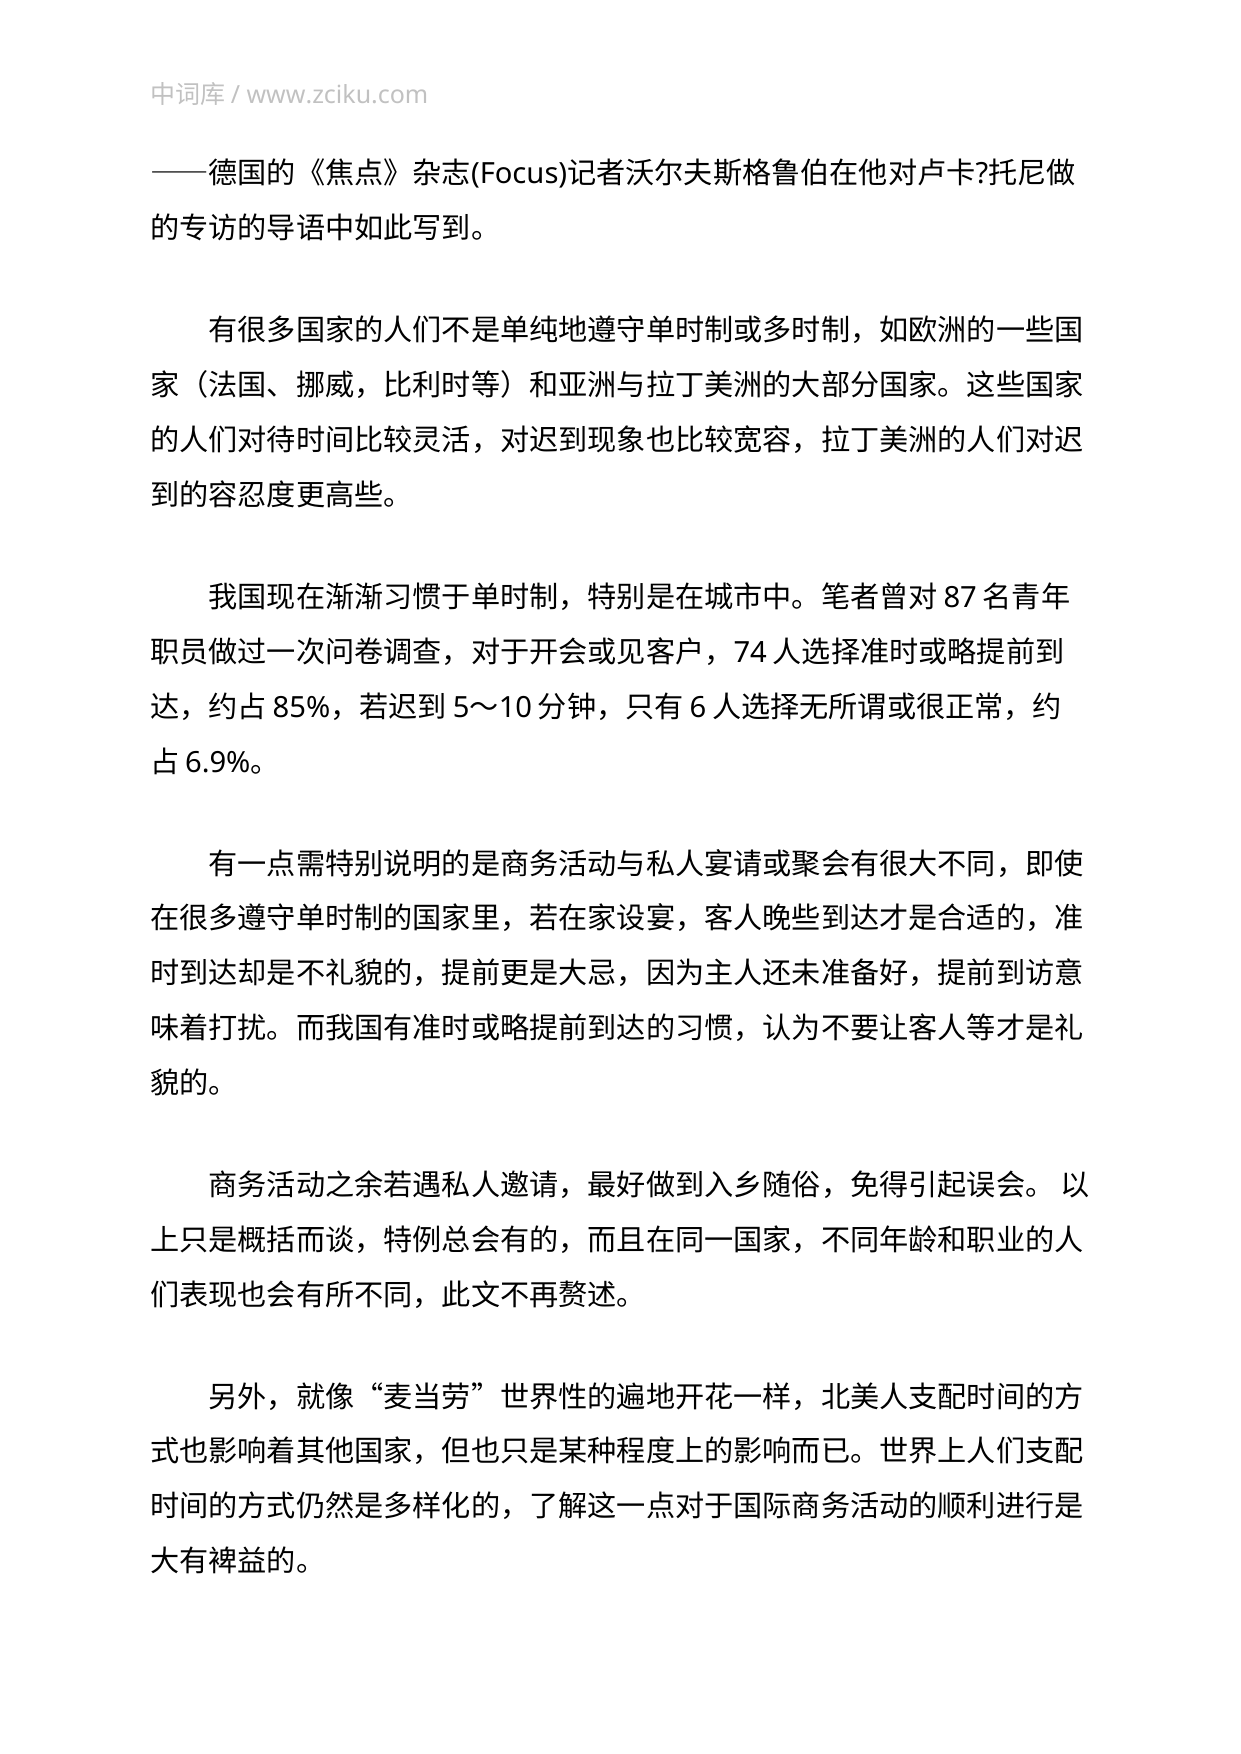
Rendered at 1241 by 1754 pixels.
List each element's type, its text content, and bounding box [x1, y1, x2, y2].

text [150, 150, 1090, 247]
text 我国现在渐渐习惯于单时制，特别是在城市中。笔者曾对87名青年职员做过一次问卷调查，对于开会或见客户，74人选择准时或略提前到达，约占85%，若迟到5～10分钟，只有6人选择无所谓或很正常，约占6.9%。 [150, 573, 1090, 781]
text 有很多国家的人们不是单纯地遵守单时制或多时制，如欧洲的一些国家（法国、挪威，比利时等）和亚洲与拉丁美洲的大部分国家。这些国家的人们对待时间比较灵活，对迟到现象也比较宽容，拉丁美洲的人们对迟到的容忍度更高些。 [150, 307, 1090, 514]
text 商务活动之余若遇私人邀请，最好做到入乡随俗，免得引起误会。 以上只是概括而谈，特例总会有的，而且在同一国家，不同年龄和职业的人们表现也会有所不同，此文不再赘述。 [150, 1162, 1090, 1314]
text 有一点需特别说明的是商务活动与私人宴请或聚会有很大不同，即使在很多遵守单时制的国家里，若在家设宴，客人晚些到达才是合适的，准时到达却是不礼貌的，提前更是大忌，因为主人还未准备好，提前到访意味着打扰。而我国有准时或略提前到达的习惯，认为不要让客人等才是礼貌的。 [150, 840, 1090, 1102]
text 另外，就像“麦当劳”世界性的遍地开花一样，北美人支配时间的方式也影响着其他国家，但也只是某种程度上的影响而已。世界上人们支配时间的方式仍然是多样化的，了解这一点对于国际商务活动的顺利进行是大有裨益的。 [150, 1373, 1090, 1580]
